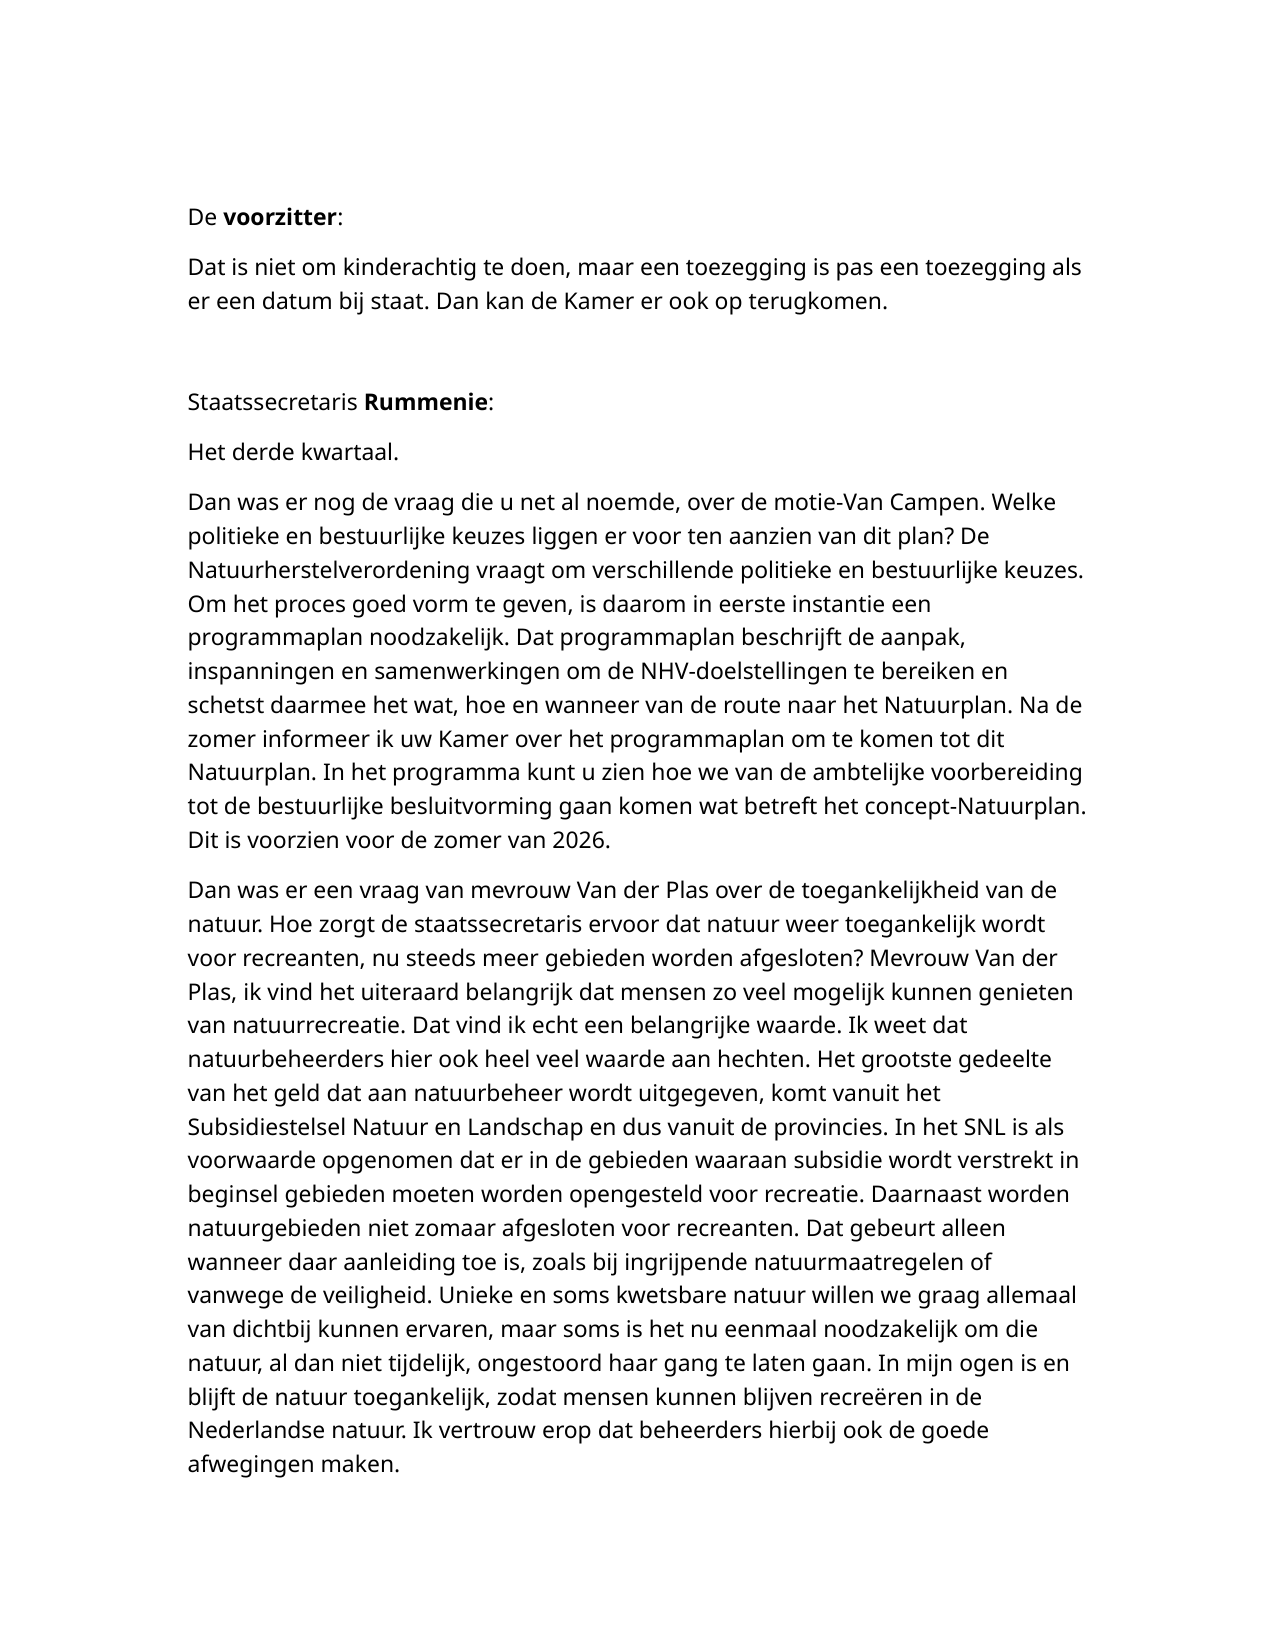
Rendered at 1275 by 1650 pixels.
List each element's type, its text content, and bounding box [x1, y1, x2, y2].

text Dat is niet om kinderachtig te doen, maar een toezegging is pas een toezegging als er een datum bij staat. Dan kan de Kamer er ook op terugkomen. [187, 251, 1087, 316]
text De voorzitter: [187, 200, 1087, 232]
text Dan was er nog de vraag die u net al noemde, over de motie-Van Campen. Welke politieke en bestuurlijke keuzes liggen er voor ten aanzien van dit plan? De Natuurherstelverordening vraagt om verschillende politieke en bestuurlijke keuzes. Om het proces goed vorm te geven, is daarom in eerste instantie een programmaplan noodzakelijk. Dat programmaplan beschrijft de aanpak, inspanningen en samenwerkingen om de NHV-doelstellingen te bereiken en schetst daarmee het wat, hoe en wanneer van de route naar het Natuurplan. Na de zomer informeer ik uw Kamer over het programmaplan om te komen tot dit Natuurplan. In het programma kunt u zien hoe we van de ambtelijke voorbereiding tot de bestuurlijke besluitvorming gaan komen wat betreft het concept-Natuurplan. Dit is voorzien voor de zomer van 2026. [187, 486, 1087, 855]
text Dan was er een vraag van mevrouw Van der Plas over de toegankelijkheid van de natuur. Hoe zorgt de staatssecretaris ervoor dat natuur weer toegankelijk wordt voor recreanten, nu steeds meer gebieden worden afgesloten? Mevrouw Van der Plas, ik vind het uiteraard belangrijk dat mensen zo veel mogelijk kunnen genieten van natuurrecreatie. Dat vind ik echt een belangrijke waarde. Ik weet dat natuurbeheerders hier ook heel veel waarde aan hechten. Het grootste gedeelte van het geld dat aan natuurbeheer wordt uitgegeven, komt vanuit het Subsidiestelsel Natuur en Landschap en dus vanuit de provincies. In het SNL is als voorwaarde opgenomen dat er in de gebieden waaraan subsidie wordt verstrekt in beginsel gebieden moeten worden opengesteld voor recreatie. Daarnaast worden natuurgebieden niet zomaar afgesloten voor recreanten. Dat gebeurt alleen wanneer daar aanleiding toe is, zoals bij ingrijpende natuurmaatregelen of vanwege de veiligheid. Unieke en soms kwetsbare natuur willen we graag allemaal van dichtbij kunnen ervaren, maar soms is het nu eenmaal noodzakelijk om die natuur, al dan niet tijdelijk, ongestoord haar gang te laten gaan. In mijn ogen is en blijft de natuur toegankelijk, zodat mensen kunnen blijven recreëren in de Nederlandse natuur. Ik vertrouw erop dat beheerders hierbij ook de goede afwegingen maken. [187, 874, 1087, 1479]
text Het derde kwartaal. [187, 436, 1087, 467]
text Staatssecretaris Rummenie: [187, 385, 1087, 417]
